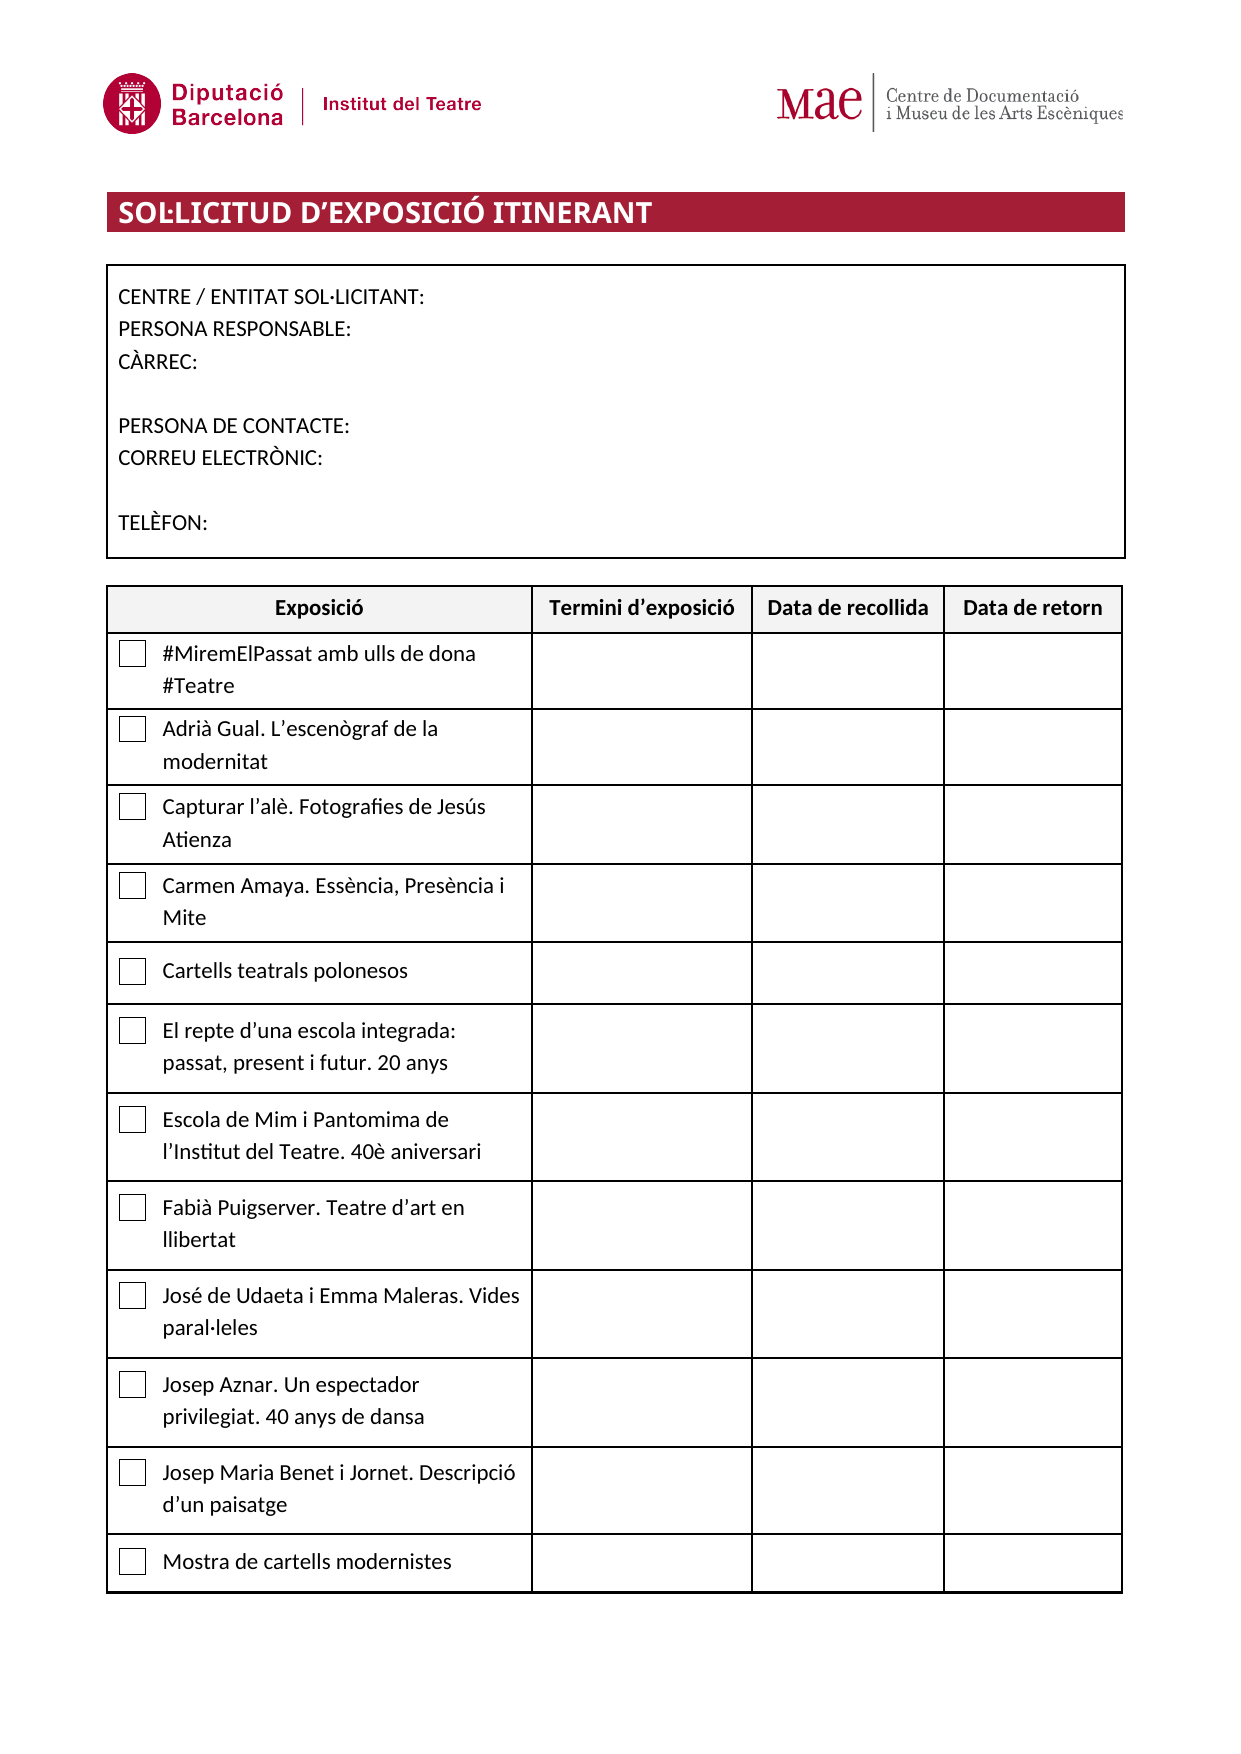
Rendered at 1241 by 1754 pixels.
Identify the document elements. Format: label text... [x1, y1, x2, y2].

table_cell Josep Maria Benet i Jornet. Descripció d’un paisatge [108, 1448, 531, 1533]
table_cell [533, 786, 751, 863]
table_cell [753, 1535, 943, 1591]
table_cell [753, 943, 943, 1003]
table_cell [945, 786, 1121, 863]
table_cell [945, 943, 1121, 1003]
table_cell [533, 1271, 751, 1357]
table_cell [533, 943, 751, 1003]
table_cell [945, 634, 1121, 708]
table_cell Carmen Amaya. Essència, Presència i Mite [108, 865, 531, 941]
picture [103, 73, 481, 134]
table_cell [945, 710, 1121, 784]
table_cell [753, 1271, 943, 1357]
table_header Termini d’exposició [533, 587, 751, 632]
table_cell [753, 786, 943, 863]
table_header Data de recollida [753, 587, 943, 632]
table_header Data de retorn [945, 587, 1121, 632]
table_cell [533, 1359, 751, 1446]
table_cell [945, 1094, 1121, 1180]
table_cell Fabià Puigserver. Teatre d’art en llibertat [108, 1182, 531, 1268]
table_cell [945, 1535, 1121, 1591]
table_cell Escola de Mim i Pantomima de l’Institut del Teatre. 40è aniversari [108, 1094, 531, 1180]
table_cell [945, 1182, 1121, 1268]
table_header SOL·LICITUD D’EXPOSICIÓ ITINERANT [107, 192, 1125, 232]
table_cell [533, 1448, 751, 1533]
table_cell [533, 1182, 751, 1268]
table_cell [533, 865, 751, 941]
table_cell [753, 634, 943, 708]
table_cell [533, 634, 751, 708]
table_cell [753, 1094, 943, 1180]
table_cell [533, 1535, 751, 1591]
table_cell [945, 865, 1121, 941]
table_cell [945, 1448, 1121, 1533]
table_cell [753, 1448, 943, 1533]
table_cell José de Udaeta i Emma Maleras. Vides paral·leles [108, 1271, 531, 1357]
table_header CENTRE / ENTITAT SOL·LICITANT: PERSONA RESPONSABLE: CÀRREC: PERSONA DE CONTACTE: CORREU ELECTRÒNIC: TELÈFON: [108, 266, 1124, 557]
table_cell [753, 1182, 943, 1268]
table_cell Mostra de cartells modernistes [108, 1535, 531, 1591]
table_cell [945, 1005, 1121, 1092]
table_cell [753, 865, 943, 941]
table_cell Adrià Gual. L’escenògraf de la modernitat [108, 710, 531, 784]
table_cell Cartells teatrals polonesos [108, 943, 531, 1003]
table_cell [753, 1359, 943, 1446]
table_cell #MiremElPassat amb ulls de dona #Teatre [108, 634, 531, 708]
table_cell Josep Aznar. Un espectador privilegiat. 40 anys de dansa [108, 1359, 531, 1446]
table_cell [753, 1005, 943, 1092]
table_cell [945, 1359, 1121, 1446]
table_cell [533, 710, 751, 784]
table_cell [533, 1005, 751, 1092]
table_cell El repte d’una escola integrada: passat, present i futur. 20 anys [108, 1005, 531, 1092]
table_cell [533, 1094, 751, 1180]
table_cell [945, 1271, 1121, 1357]
table_header Exposició [108, 587, 531, 632]
table_cell [753, 710, 943, 784]
table_cell Capturar l’alè. Fotografies de Jesús Atienza [108, 786, 531, 863]
